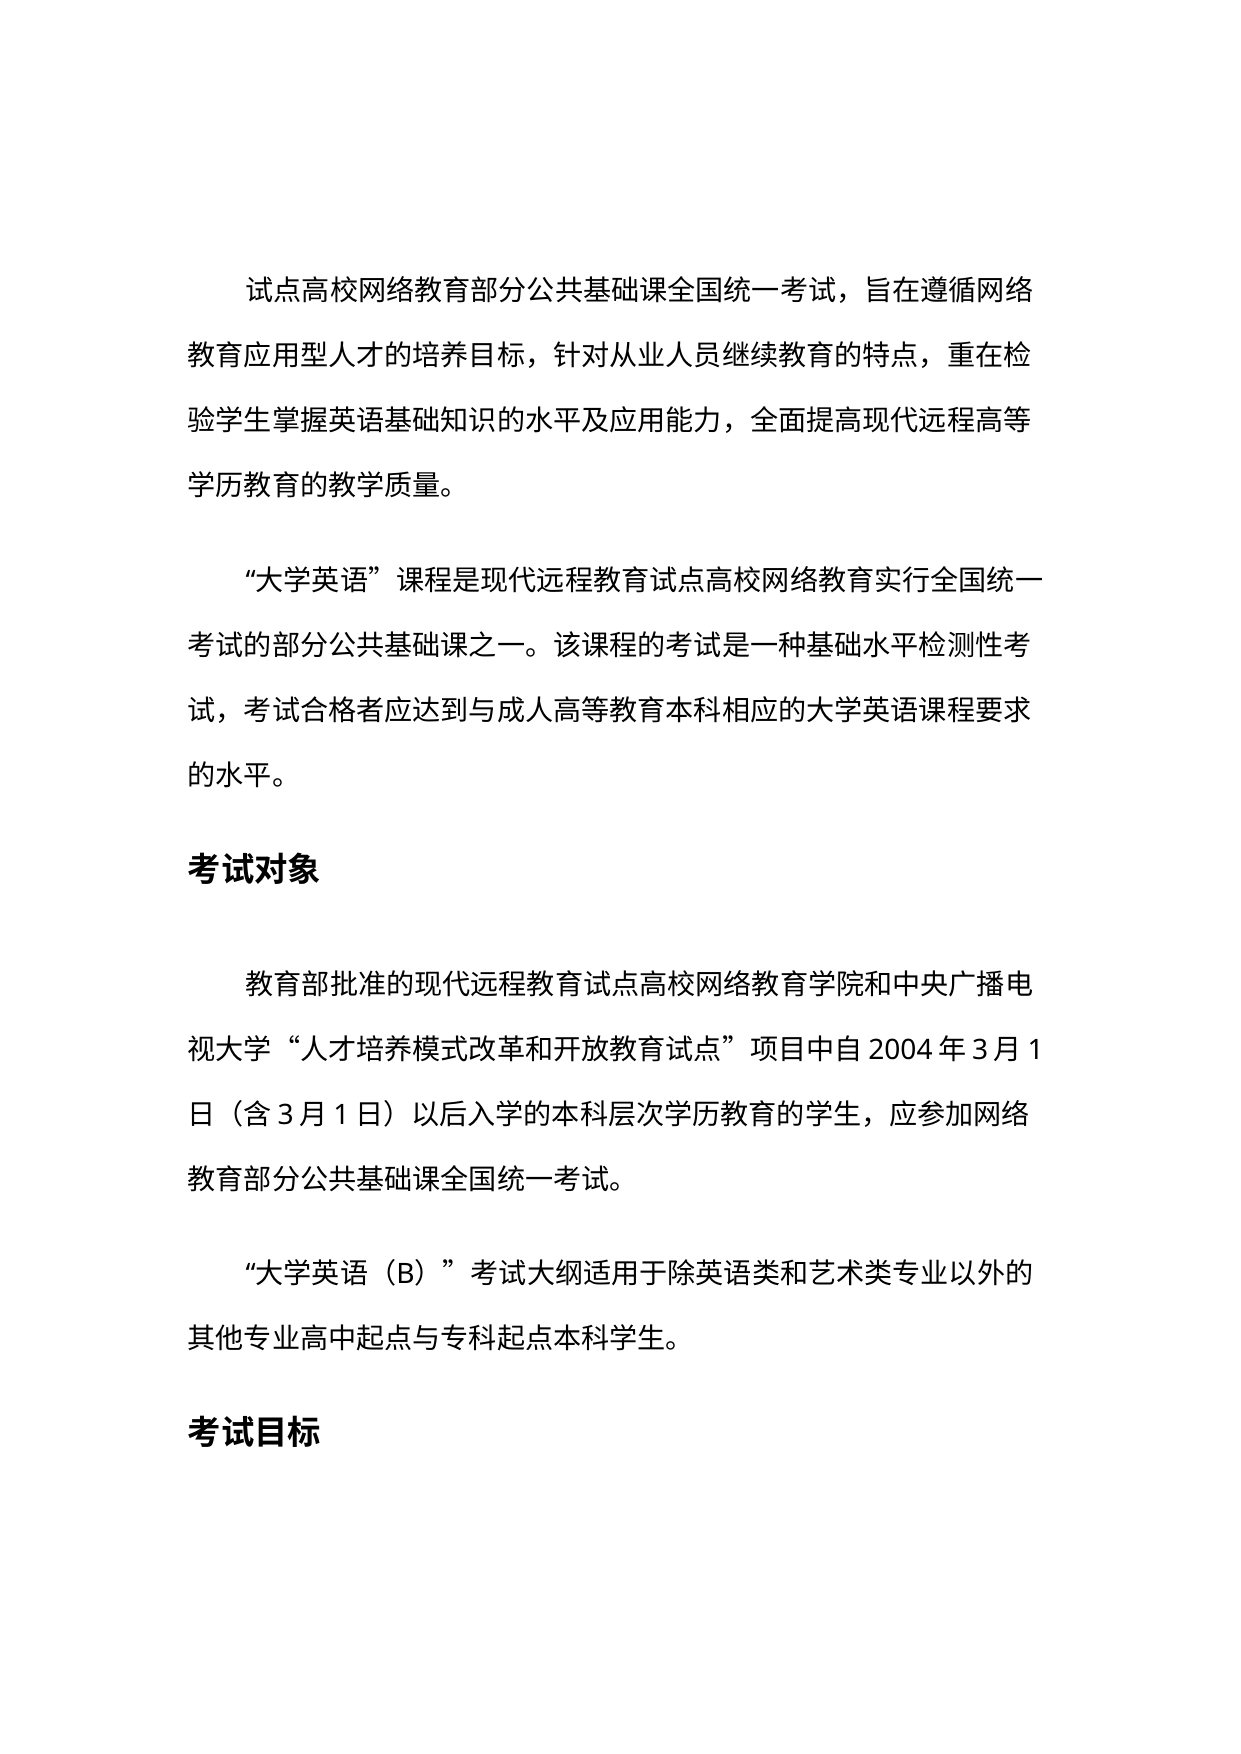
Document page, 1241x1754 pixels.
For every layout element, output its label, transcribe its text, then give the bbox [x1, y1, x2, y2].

text “大学英语（B）”考试大纲适用于除英语类和艺术类专业以外的其他专业高中起点与专科起点本科学生。 [187, 1239, 1053, 1369]
text 考试目标 [187, 1398, 1053, 1463]
text 考试对象 [187, 834, 1053, 899]
text 教育部批准的现代远程教育试点高校网络教育学院和中央广播电视大学“人才培养模式改革和开放教育试点”项目中自2004年3月1日（含3月1日）以后入学的本科层次学历教育的学生，应参加网络教育部分公共基础课全国统一考试。 [187, 949, 1053, 1209]
text 试点高校网络教育部分公共基础课全国统一考试，旨在遵循网络教育应用型人才的培养目标，针对从业人员继续教育的特点，重在检验学生掌握英语基础知识的水平及应用能力，全面提高现代远程高等学历教育的教学质量。 [187, 256, 1053, 516]
text “大学英语”课程是现代远程教育试点高校网络教育实行全国统一考试的部分公共基础课之一。该课程的考试是一种基础水平检测性考试，考试合格者应达到与成人高等教育本科相应的大学英语课程要求的水平。 [187, 545, 1053, 805]
